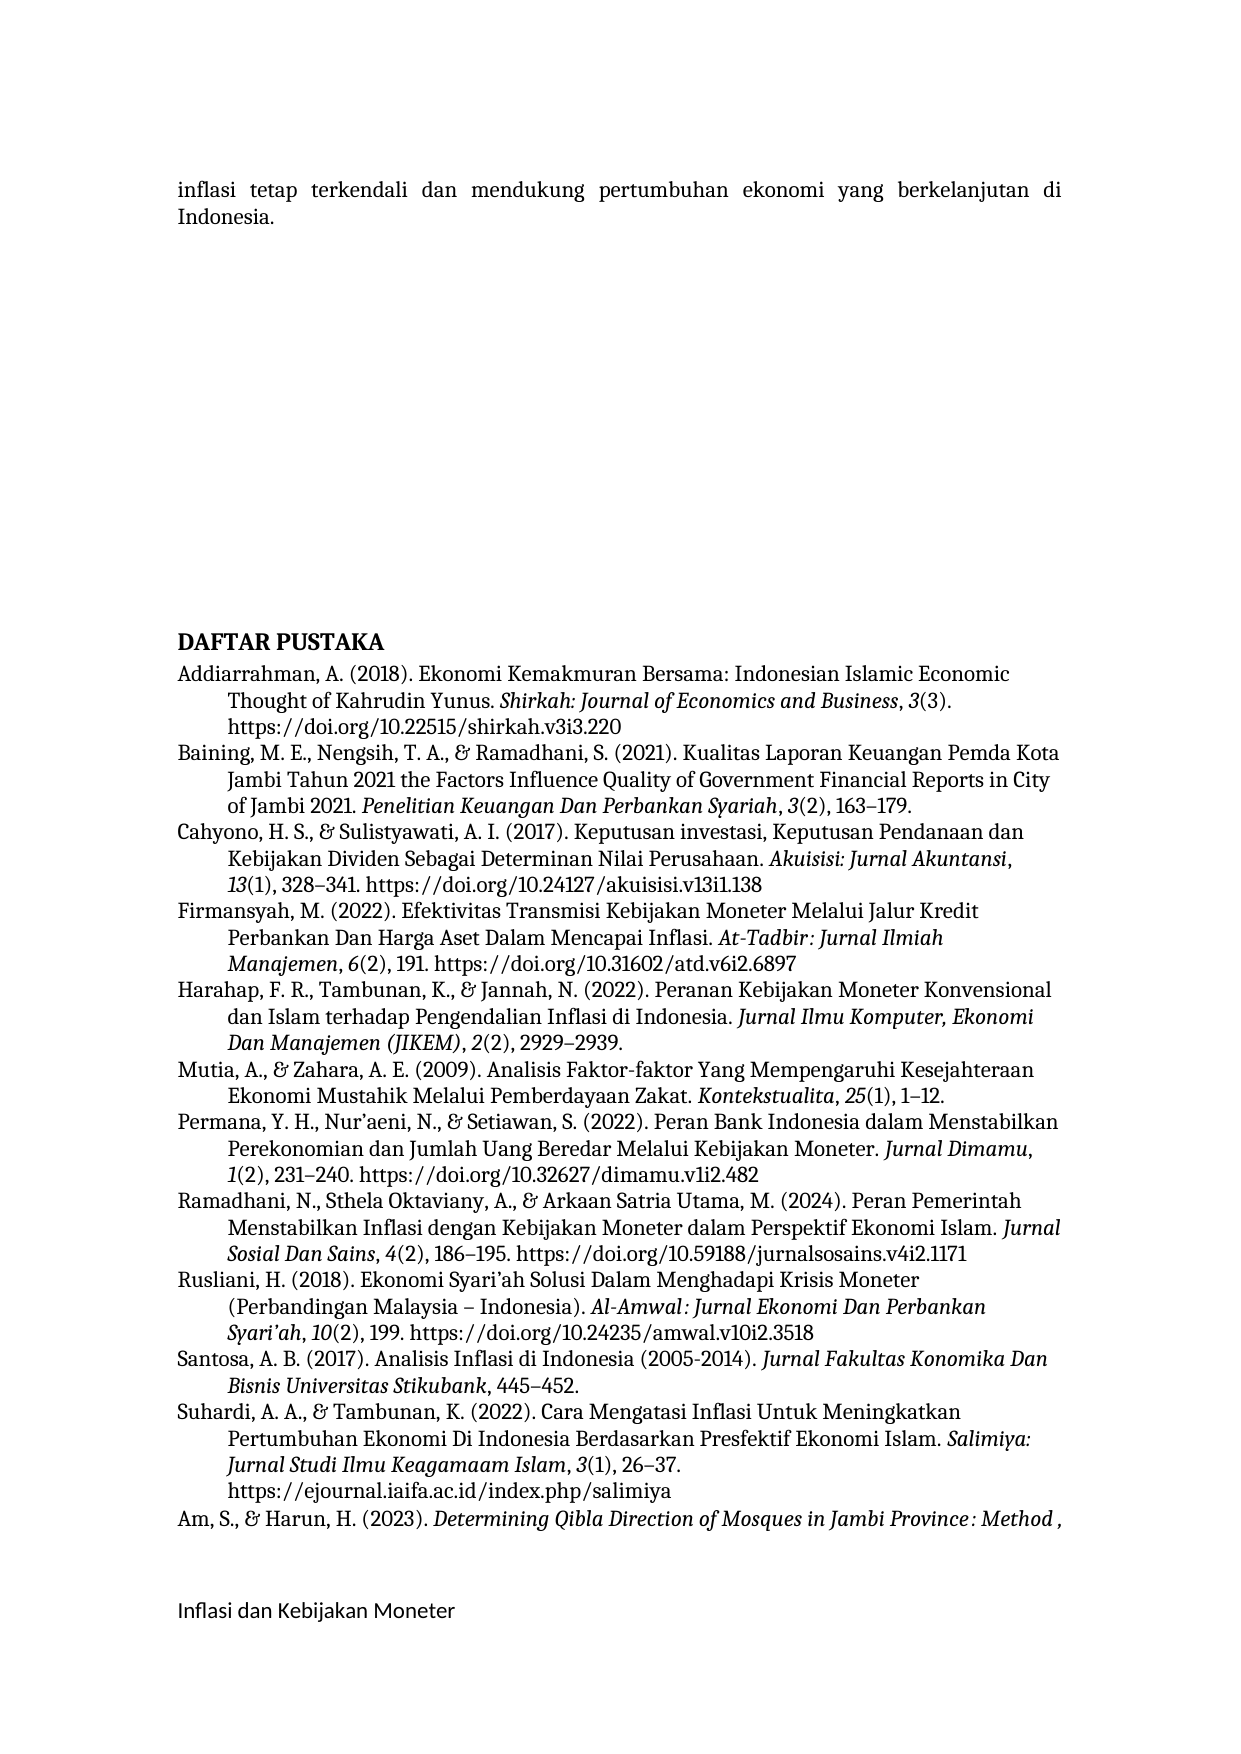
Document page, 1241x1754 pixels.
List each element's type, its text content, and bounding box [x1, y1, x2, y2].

text Harahap, F. R., Tambunan, K., & Jannah, N. (2022). Peranan Kebijakan Moneter Konvensional dan Islam terhadap Pengendalian Inflasi di Indonesia. Jurnal Ilmu Komputer, Ekonomi Dan Manajemen (JIKEM), 2(2), 2929–2939. [177, 977, 1063, 1056]
text Suhardi, A. A., & Tambunan, K. (2022). Cara Mengatasi Inflasi Untuk Meningkatkan Pertumbuhan Ekonomi Di Indonesia Berdasarkan Presfektif Ekonomi Islam. Salimiya: Jurnal Studi Ilmu Keagamaam Islam, 3(1), 26–37. https://ejournal.iaifa.ac.id/index.php/salimiya [177, 1399, 1063, 1504]
text Rusliani, H. (2018). Ekonomi Syari’ah Solusi Dalam Menghadapi Krisis Moneter (Perbandingan Malaysia – Indonesia). Al-Amwal : Jurnal Ekonomi Dan Perbankan Syari’ah, 10(2), 199. https://doi.org/10.24235/amwal.v10i2.3518 [177, 1267, 1063, 1346]
text Firmansyah, M. (2022). Efektivitas Transmisi Kebijakan Moneter Melalui Jalur Kredit Perbankan Dan Harga Aset Dalam Mencapai Inflasi. At-Tadbir : Jurnal Ilmiah Manajemen, 6(2), 191. https://doi.org/10.31602/atd.v6i2.6897 [177, 898, 1063, 977]
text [177, 1504, 1063, 1532]
text Addiarrahman, A. (2018). Ekonomi Kemakmuran Bersama: Indonesian Islamic Economic Thought of Kahrudin Yunus. Shirkah: Journal of Economics and Business, 3(3). https://doi.org/10.22515/shirkah.v3i3.220 [177, 661, 1063, 740]
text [177, 177, 1063, 230]
text Permana, Y. H., Nur’aeni, N., & Setiawan, S. (2022). Peran Bank Indonesia dalam Menstabilkan Perekonomian dan Jumlah Uang Beredar Melalui Kebijakan Moneter. Jurnal Dimamu, 1(2), 231–240. https://doi.org/10.32627/dimamu.v1i2.482 [177, 1109, 1063, 1188]
text Baining, M. E., Nengsih, T. A., & Ramadhani, S. (2021). Kualitas Laporan Keuangan Pemda Kota Jambi Tahun 2021 the Factors Influence Quality of Government Financial Reports in City of Jambi 2021. Penelitian Keuangan Dan Perbankan Syariah, 3(2), 163–179. [177, 740, 1063, 819]
text Ramadhani, N., Sthela Oktaviany, A., & Arkaan Satria Utama, M. (2024). Peran Pemerintah Menstabilkan Inflasi dengan Kebijakan Moneter dalam Perspektif Ekonomi Islam. Jurnal Sosial Dan Sains, 4(2), 186–195. https://doi.org/10.59188/jurnalsosains.v4i2.1171 [177, 1188, 1063, 1267]
text DAFTAR PUSTAKA [177, 628, 1063, 656]
text Mutia, A., & Zahara, A. E. (2009). Analisis Faktor-faktor Yang Mempengaruhi Kesejahteraan Ekonomi Mustahik Melalui Pemberdayaan Zakat. Kontekstualita, 25(1), 1–12. [177, 1056, 1063, 1109]
text Santosa, A. B. (2017). Analisis Inflasi di Indonesia (2005-2014). Jurnal Fakultas Konomika Dan Bisnis Universitas Stikubank, 445–452. [177, 1346, 1063, 1399]
text Cahyono, H. S., & Sulistyawati, A. I. (2017). Keputusan investasi, Keputusan Pendanaan dan Kebijakan Dividen Sebagai Determinan Nilai Perusahaan. Akuisisi: Jurnal Akuntansi, 13(1), 328–341. https://doi.org/10.24127/akuisisi.v13i1.138 [177, 819, 1063, 898]
